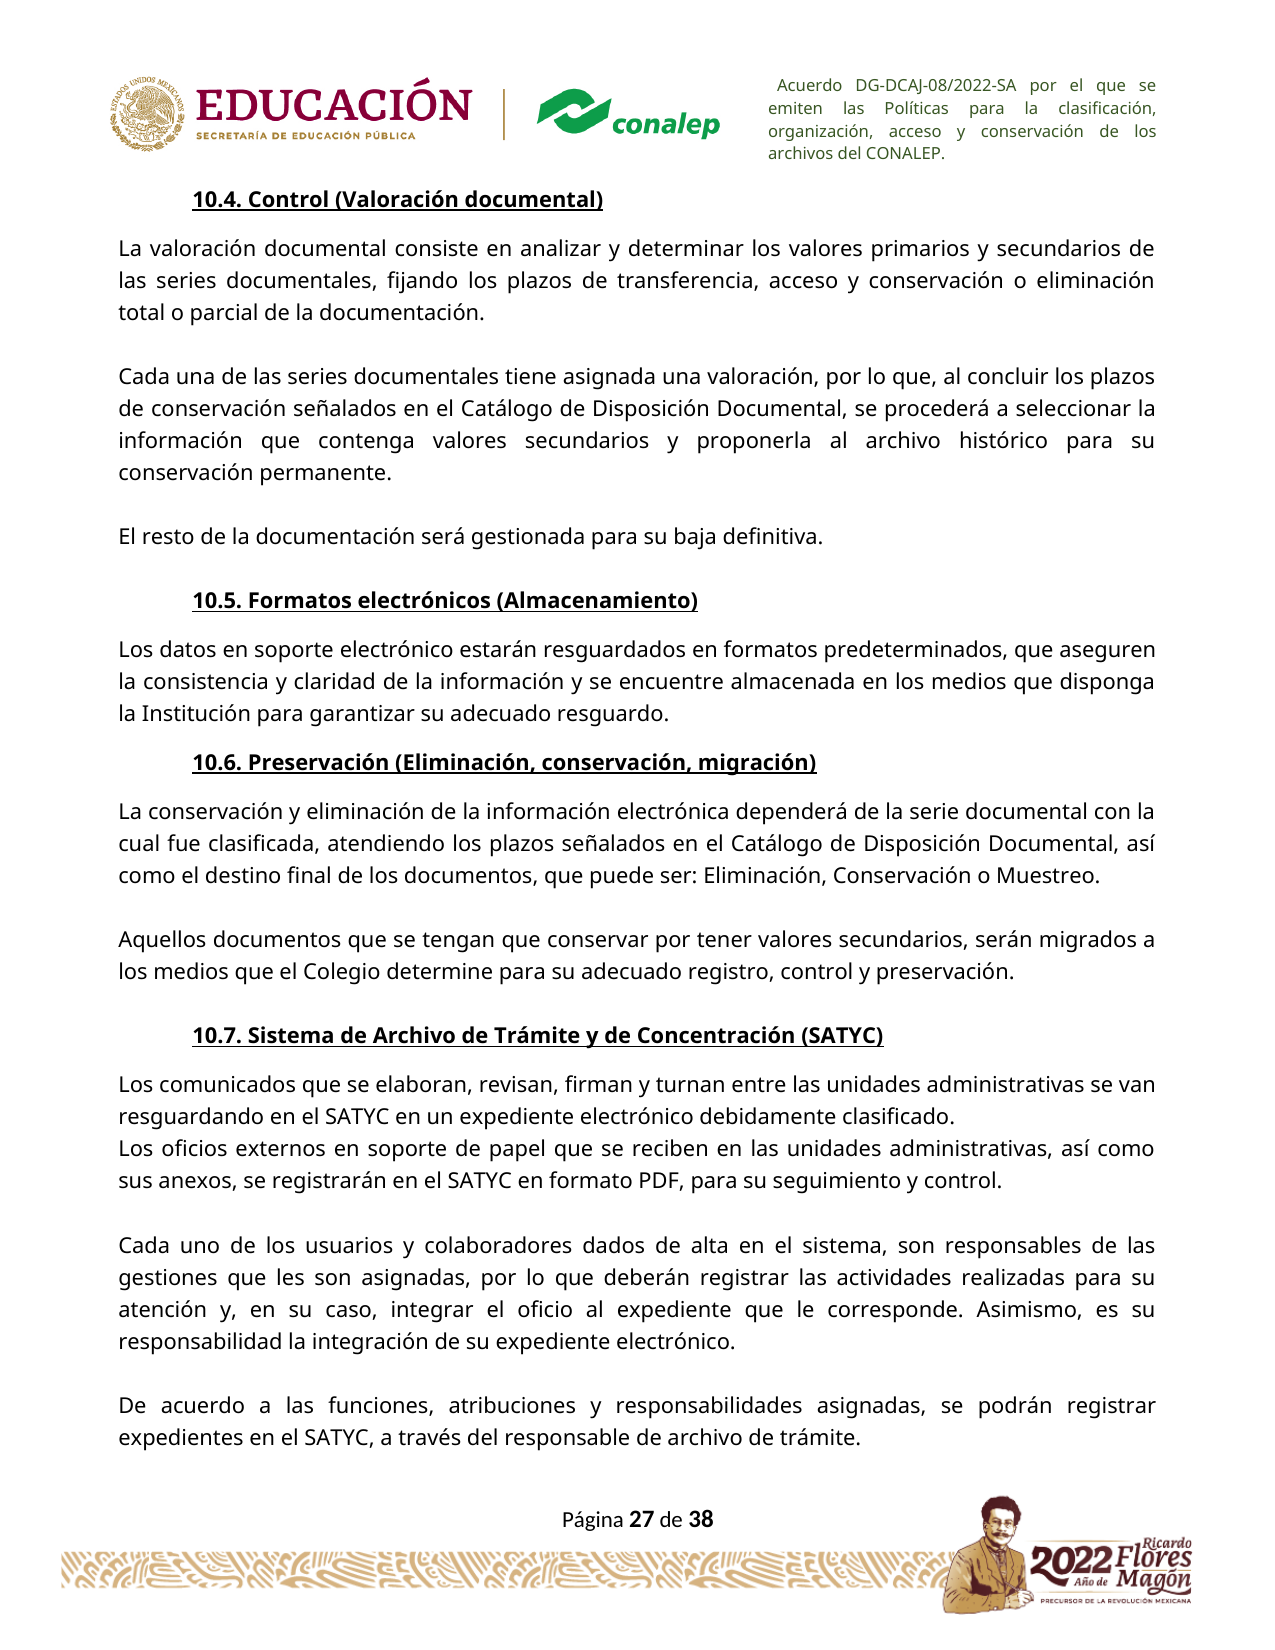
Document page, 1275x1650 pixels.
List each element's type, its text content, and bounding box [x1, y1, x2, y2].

text La valoración documental consiste en analizar y determinar los valores primarios y secundarios de las series documentales, fijando los plazos de transferencia, acceso y conservación o eliminación total o parcial de la documentación. [118, 233, 1157, 327]
text Los oficios externos en soporte de papel que se reciben en las unidades administrativas, así como sus anexos, se registrarán en el SATYC en formato PDF, para su seguimiento y control. [118, 1133, 1157, 1195]
text Cada una de las series documentales tiene asignada una valoración, por lo que, al concluir los plazos de conservación señalados en el Catálogo de Disposición Documental, se procederá a seleccionar la información que contenga valores secundarios y proponerla al archivo histórico para su conservación permanente. [118, 361, 1157, 487]
text El resto de la documentación será gestionada para su baja definitiva. [118, 521, 1157, 551]
text Los comunicados que se elaboran, revisan, firman y turnan entre las unidades administrativas se van resguardando en el SATYC en un expediente electrónico debidamente clasificado. [118, 1069, 1157, 1131]
text La conservación y eliminación de la información electrónica dependerá de la serie documental con la cual fue clasificada, atendiendo los plazos señalados en el Catálogo de Disposición Documental, así como el destino final de los documentos, que puede ser: Eliminación, Conservación o Muestreo. [118, 796, 1157, 890]
text De acuerdo a las funciones, atribuciones y responsabilidades asignadas, se podrán registrar expedientes en el SATYC, a través del responsable de archivo de trámite. [118, 1390, 1157, 1452]
subtitle 10.7. Sistema de Archivo de Trámite y de Concentración (SATYC) [192, 1021, 1157, 1050]
subtitle 10.5. Formatos electrónicos (Almacenamiento) [192, 586, 1157, 615]
subtitle 10.6. Preservación (Eliminación, conservación, migración) [192, 747, 1157, 777]
picture [101, 56, 738, 166]
text Cada uno de los usuarios y colaboradores dados de alta en el sistema, son responsables de las gestiones que les son asignadas, por lo que deberán registrar las actividades realizadas para su atención y, en su caso, integrar el oficio al expediente que le corresponde. Asimismo, es su responsabilidad la integración de su expediente electrónico. [118, 1230, 1157, 1356]
subtitle 10.4. Control (Valoración documental) [192, 184, 1157, 214]
picture [0, 1479, 1275, 1650]
text Aquellos documentos que se tengan que conservar por tener valores secundarios, serán migrados a los medios que el Colegio determine para su adecuado registro, control y preservación. [118, 924, 1157, 986]
text Los datos en soporte electrónico estarán resguardados en formatos predeterminados, que aseguren la consistencia y claridad de la información y se encuentre almacenada en los medios que disponga la Institución para garantizar su adecuado resguardo. [118, 634, 1157, 728]
